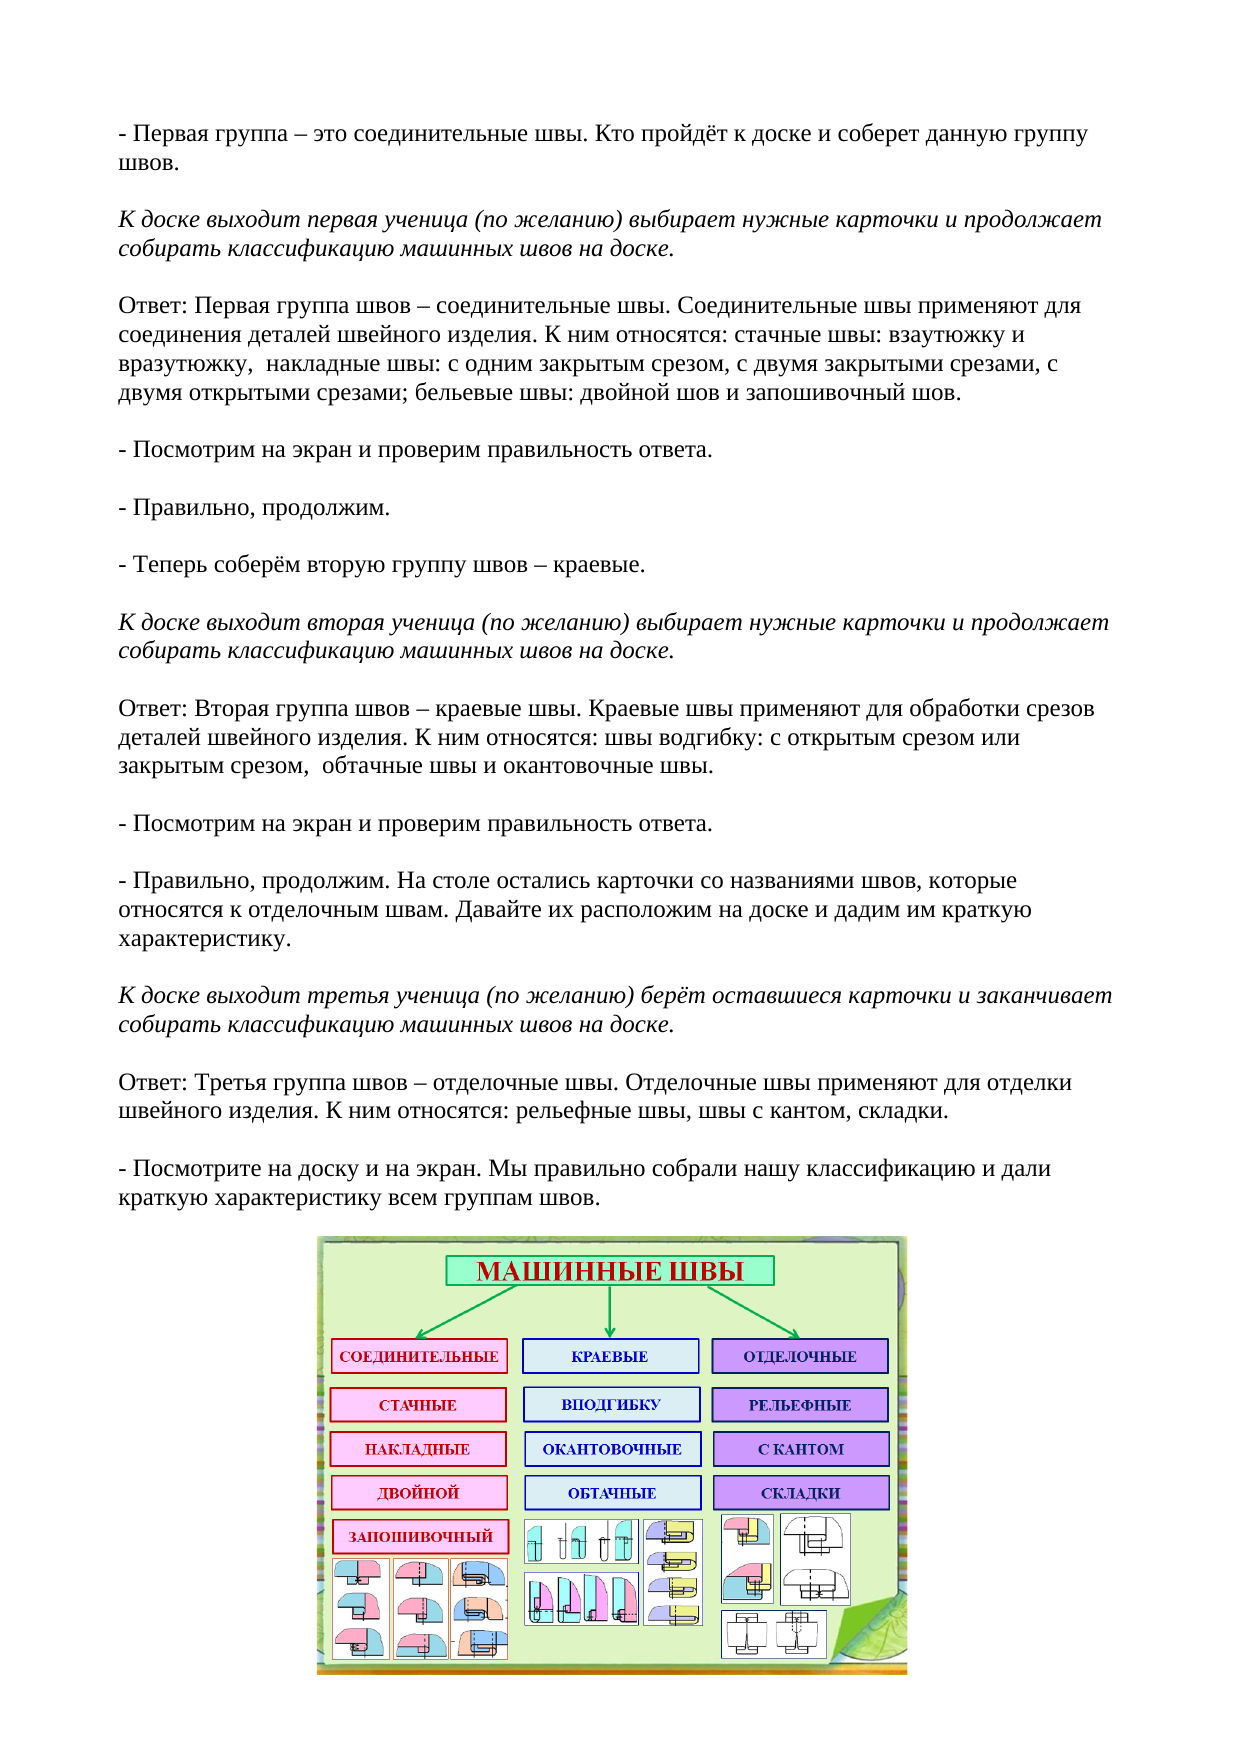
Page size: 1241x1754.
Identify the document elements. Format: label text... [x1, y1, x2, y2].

text - Посмотрим на экран и проверим правильность ответа. [118, 808, 1122, 837]
text - Правильно, продолжим. [118, 492, 1122, 521]
text К доске выходит первая ученица (по желанию) выбирает нужные карточки и продолжает собирать классификацию машинных швов на доске. [118, 204, 1122, 262]
text - Первая группа – это соединительные швы. Кто пройдёт к доске и соберет данную группу швов. [118, 118, 1122, 176]
text К доске выходит третья ученица (по желанию) берёт оставшиеся карточки и заканчивает собирать классификацию машинных швов на доске. [118, 981, 1122, 1038]
text К доске выходит вторая ученица (по желанию) выбирает нужные карточки и продолжает собирать классификацию машинных швов на доске. [118, 607, 1122, 664]
text - Посмотрим на экран и проверим правильность ответа. [118, 434, 1122, 463]
text - Правильно, продолжим. На столе остались карточки со названиями швов, которые относятся к отделочным швам. Давайте их расположим на доске и дадим им краткую характеристику. [118, 866, 1122, 952]
text - Посмотрите на доску и на экран. Мы правильно собрали нашу классификацию и дали краткую характеристику всем группам швов. [118, 1153, 1122, 1211]
text - Теперь соберём вторую группу швов – краевые. [118, 549, 1122, 578]
picture [316, 1236, 908, 1675]
text Ответ: Первая группа швов – соединительные швы. Соединительные швы применяют для соединения деталей швейного изделия. К ним относятся: стачные швы: взаутюжку и вразутюжку, накладные швы: с одним закрытым срезом, с двумя закрытыми срезами, с двумя открытыми срезами; бельевые швы: двойной шов и запошивочный шов. [118, 291, 1122, 406]
text Ответ: Вторая группа швов – краевые швы. Краевые швы применяют для обработки срезов деталей швейного изделия. К ним относятся: швы водгибку: с открытым срезом или закрытым срезом, обтачные швы и окантовочные швы. [118, 693, 1122, 779]
text Ответ: Третья группа швов – отделочные швы. Отделочные швы применяют для отделки швейного изделия. К ним относятся: рельефные швы, швы с кантом, складки. [118, 1067, 1122, 1124]
